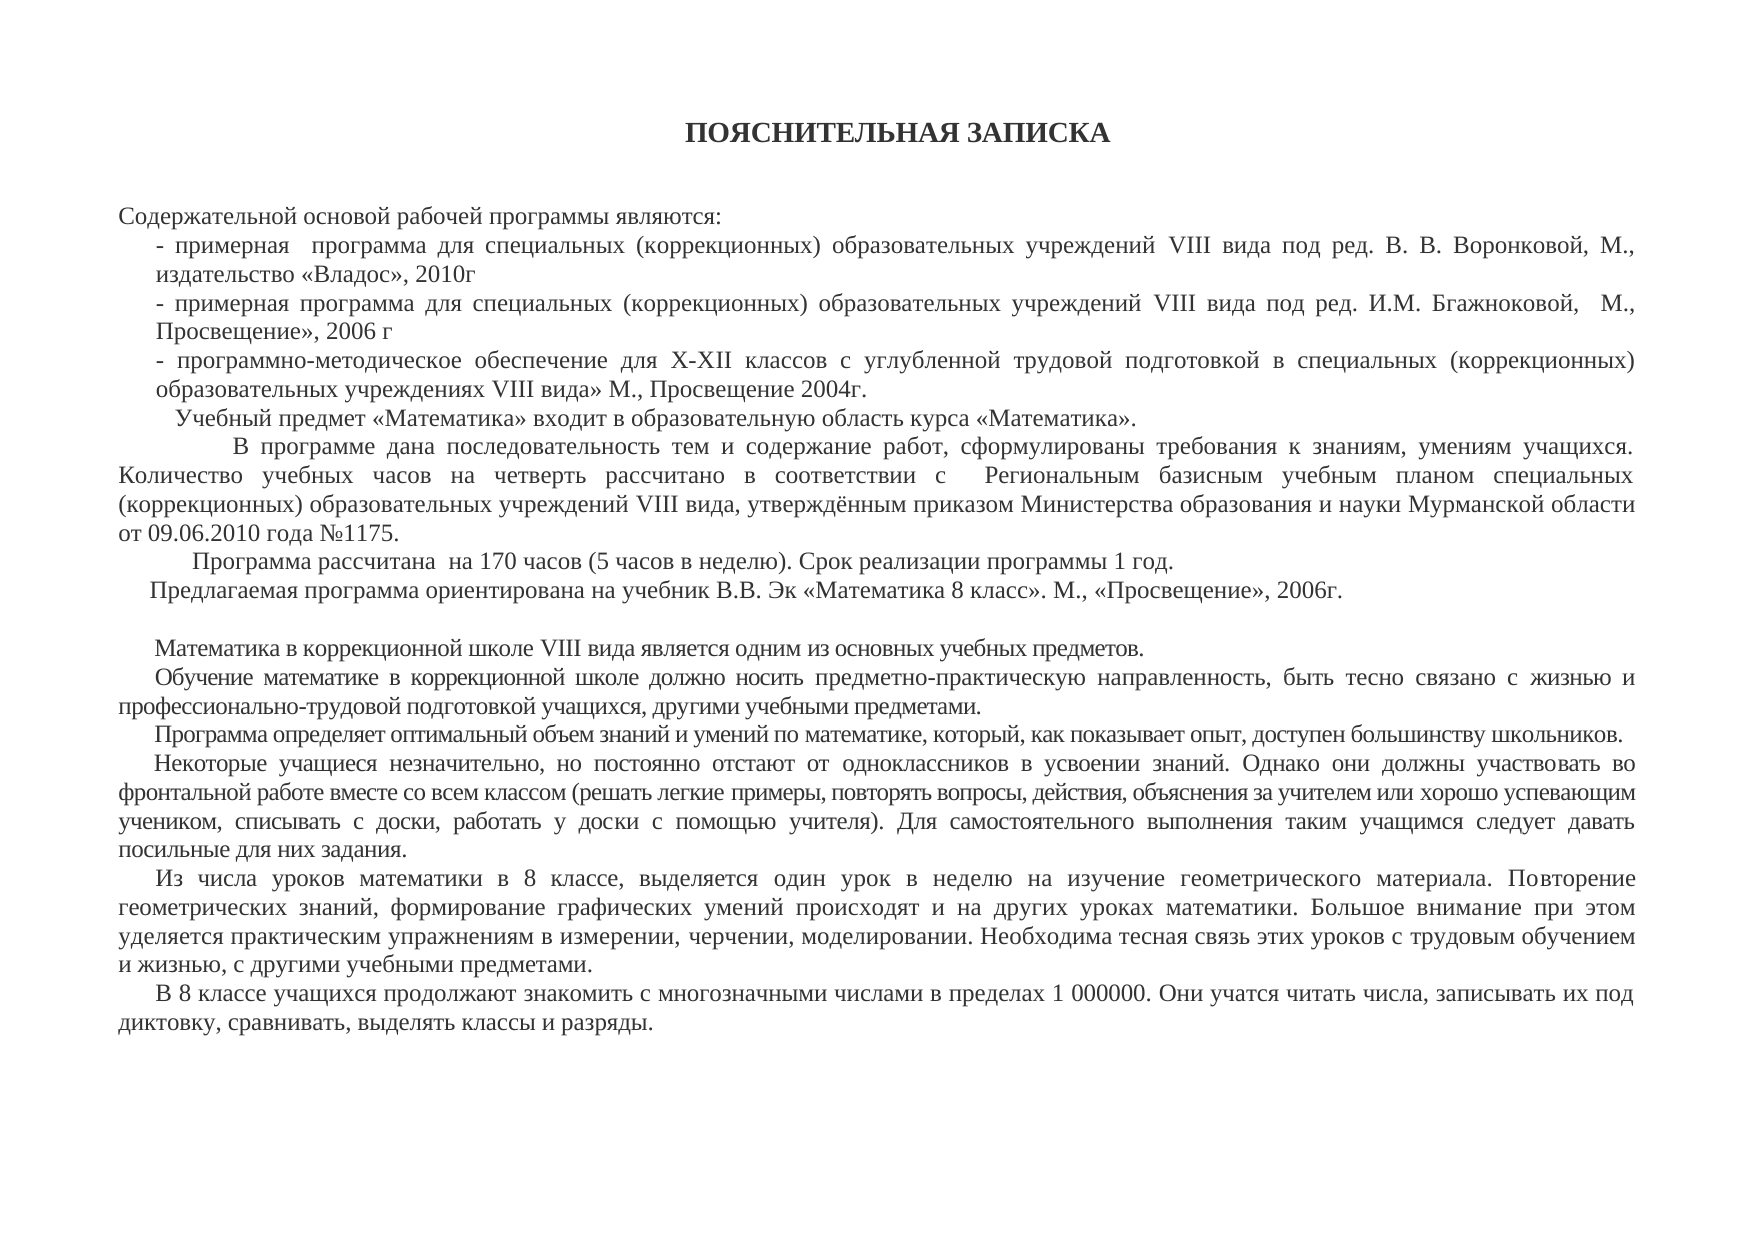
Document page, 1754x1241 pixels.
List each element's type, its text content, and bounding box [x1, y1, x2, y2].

text Из числа уроков математики в 8 классе, выделяется один урок в неделю на изучение геометрического материала. Повторение геометрических знаний, формирование графических умений происходят и на других уроках математики. Большое внимание при этом уделяется практическим упражнениям в измерении, черчении, моделировании. Необходима тесная связь этих уроков с трудовым обучением и жизнью, с другими учебными предметами. [118, 863, 1636, 978]
text ПОЯСНИТЕЛЬНАЯ ЗАПИСКА [454, 119, 1342, 149]
text В программе дана последовательность тем и содержание работ, сформулированы требования к знаниям, умениям учащихся. Количество учебных часов на четверть рассчитано в соответствии с Региональным базисным учебным планом специальных (коррекционных) образовательных учреждений VIII вида, утверждённым приказом Министерства образования и науки Мурманской области от 09.06.2010 года №1175. [118, 431, 1636, 546]
text Содержательной основой рабочей программы являются: [118, 201, 1636, 230]
text Программа определяет оптимальный объем знаний и умений по математике, который, как показывает опыт, доступен большинству школьников. [118, 719, 1636, 748]
text - примерная программа для специальных (коррекционных) образовательных учреждений VIII вида под ред. И.М. Бгажноковой, М., Просвещение», 2006 г [156, 288, 1636, 345]
text Предлагаемая программа ориентирована на учебник В.В. Эк «Математика 8 класс». М., «Просвещение», 2006г. [118, 575, 1636, 604]
text Математика в коррекционной школе VIII вида является одним из основных учебных предметов. [118, 633, 1635, 661]
text - программно-методическое обеспечение для Х-ХII классов с углубленной трудовой подготовкой в специальных (коррекционных) образовательных учреждениях VIII вида» М., Просвещение 2004г. [156, 345, 1636, 403]
text Обучение математике в коррекционной школе должно носить предметно-практическую направленность, быть тесно связано с жизнью и профессионально-трудовой подготовкой учащихся, другими учебными предметами. [118, 662, 1635, 719]
text Программа рассчитана на 170 часов (5 часов в неделю). Срок реализации программы 1 год. [118, 546, 1636, 575]
text Некоторые учащиеся незначительно, но постоянно отстают от одноклассников в усвоении знаний. Однако они должны участвовать во фронтальной работе вместе со всем классом (решать легкие примеры, повторять вопросы, действия, объяснения за учителем или хорошо успевающим учеником, списывать с доски, работать у доски с помощью учителя). Для самостоятельного выполнения таким учащимся следует давать посильные для них задания. [118, 748, 1636, 863]
text Учебный предмет «Математика» входит в образовательную область курса «Математика». [118, 403, 1636, 431]
text В 8 классе учащихся продолжают знакомить с многозначными числами в пределах 1 000000. Они учатся читать числа, записывать их под диктовку, сравнивать, выделять классы и разряды. [118, 978, 1636, 1036]
text - примерная программа для специальных (коррекционных) образовательных учреждений VIII вида под ред. В. В. Воронковой, М., издательство «Владос», 2010г [156, 230, 1636, 288]
